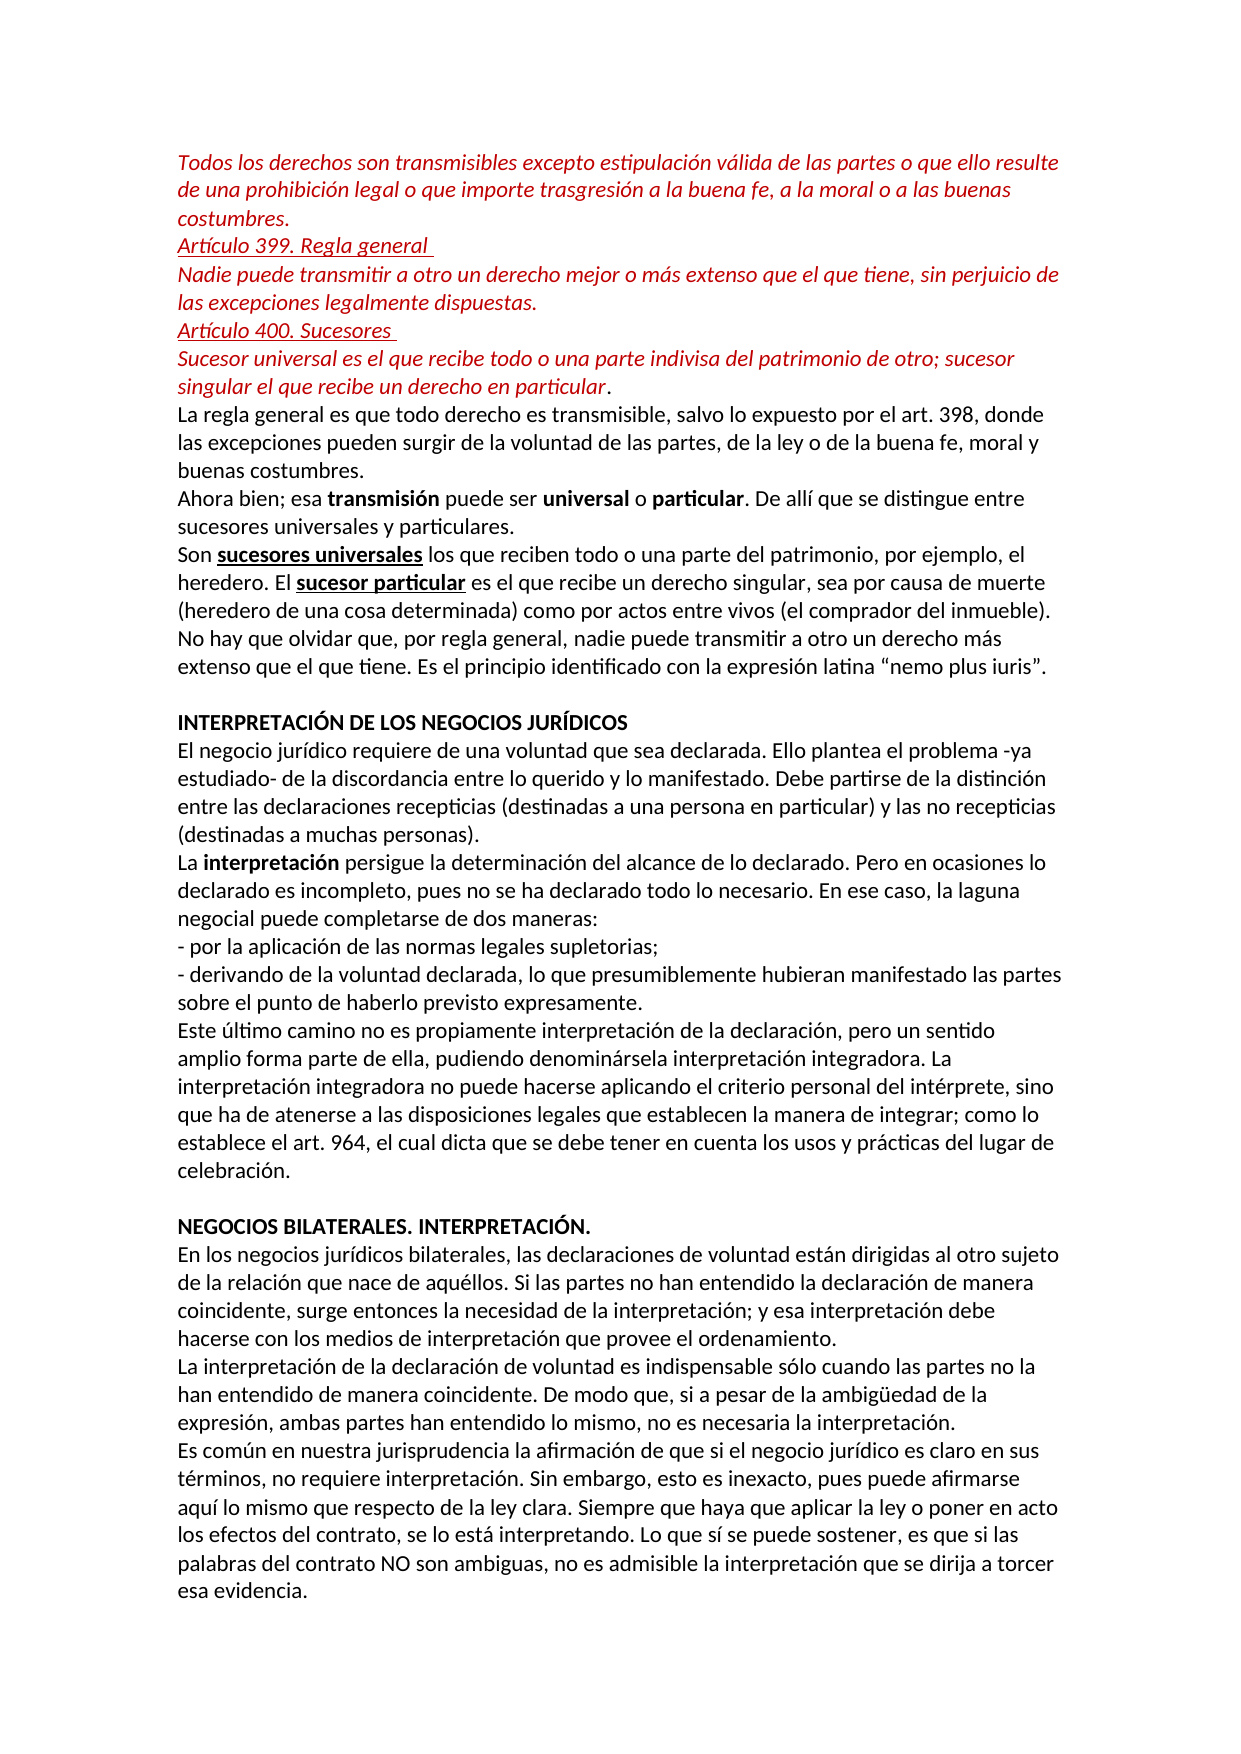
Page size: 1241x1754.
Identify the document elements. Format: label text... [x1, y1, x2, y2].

text INTERPRETACIÓN DE LOS NEGOCIOS JURÍDICOS [177, 708, 1063, 736]
text No hay que olvidar que, por regla general, nadie puede transmitir a otro un derecho más extenso que el que tiene. Es el principio identificado con la expresión latina “nemo plus iuris”. [177, 624, 1063, 680]
text La regla general es que todo derecho es transmisible, salvo lo expuesto por el art. 398, donde las excepciones pueden surgir de la voluntad de las partes, de la ley o de la buena fe, moral y buenas costumbres. [177, 400, 1063, 484]
text - por la aplicación de las normas legales supletorias; [177, 932, 1063, 960]
text El negocio jurídico requiere de una voluntad que sea declarada. Ello plantea el problema -ya estudiado- de la discordancia entre lo querido y lo manifestado. Debe partirse de la distinción entre las declaraciones recepticias (destinadas a una persona en particular) y las no recepticias (destinadas a muchas personas). [177, 736, 1063, 848]
text - derivando de la voluntad declarada, lo que presumiblemente hubieran manifestado las partes sobre el punto de haberlo previsto expresamente. [177, 960, 1063, 1016]
text Este último camino no es propiamente interpretación de la declaración, pero un sentido amplio forma parte de ella, pudiendo denominársela interpretación integradora. La interpretación integradora no puede hacerse aplicando el criterio personal del intérprete, sino que ha de atenerse a las disposiciones legales que establecen la manera de integrar; como lo establece el art. 964, el cual dicta que se debe tener en cuenta los usos y prácticas del lugar de celebración. [177, 1016, 1063, 1184]
text Todos los derechos son transmisibles excepto estipulación válida de las partes o que ello resulte de una prohibición legal o que importe trasgresión a la buena fe, a la moral o a las buenas costumbres. [177, 148, 1063, 232]
text Nadie puede transmitir a otro un derecho mejor o más extenso que el que tiene, sin perjuicio de las excepciones legalmente dispuestas. [177, 260, 1063, 316]
text La interpretación de la declaración de voluntad es indispensable sólo cuando las partes no la han entendido de manera coincidente. De modo que, si a pesar de la ambigüedad de la expresión, ambas partes han entendido lo mismo, no es necesaria la interpretación. [177, 1352, 1063, 1437]
text La interpretación persigue la determinación del alcance de lo declarado. Pero en ocasiones lo declarado es incompleto, pues no se ha declarado todo lo necesario. En ese caso, la laguna negocial puede completarse de dos maneras: [177, 848, 1063, 932]
text NEGOCIOS BILATERALES. INTERPRETACIÓN. [177, 1212, 1063, 1240]
text Son sucesores universales los que reciben todo o una parte del patrimonio, por ejemplo, el heredero. El sucesor particular es el que recibe un derecho singular, sea por causa de muerte (heredero de una cosa determinada) como por actos entre vivos (el comprador del inmueble). [177, 540, 1063, 624]
text Ahora bien; esa transmisión puede ser universal o particular. De allí que se distingue entre sucesores universales y particulares. [177, 484, 1063, 540]
text Artículo 399. Regla general [177, 232, 1063, 260]
text Artículo 400. Sucesores [177, 316, 1063, 344]
text En los negocios jurídicos bilaterales, las declaraciones de voluntad están dirigidas al otro sujeto de la relación que nace de aquéllos. Si las partes no han entendido la declaración de manera coincidente, surge entonces la necesidad de la interpretación; y esa interpretación debe hacerse con los medios de interpretación que provee el ordenamiento. [177, 1240, 1063, 1352]
text Sucesor universal es el que recibe todo o una parte indivisa del patrimonio de otro; sucesor singular el que recibe un derecho en particular. [177, 344, 1063, 400]
text Es común en nuestra jurisprudencia la afirmación de que si el negocio jurídico es claro en sus términos, no requiere interpretación. Sin embargo, esto es inexacto, pues puede afirmarse aquí lo mismo que respecto de la ley clara. Siempre que haya que aplicar la ley o poner en acto los efectos del contrato, se lo está interpretando. Lo que sí se puede sostener, es que si las palabras del contrato NO son ambiguas, no es admisible la interpretación que se dirija a torcer esa evidencia. [177, 1437, 1063, 1605]
